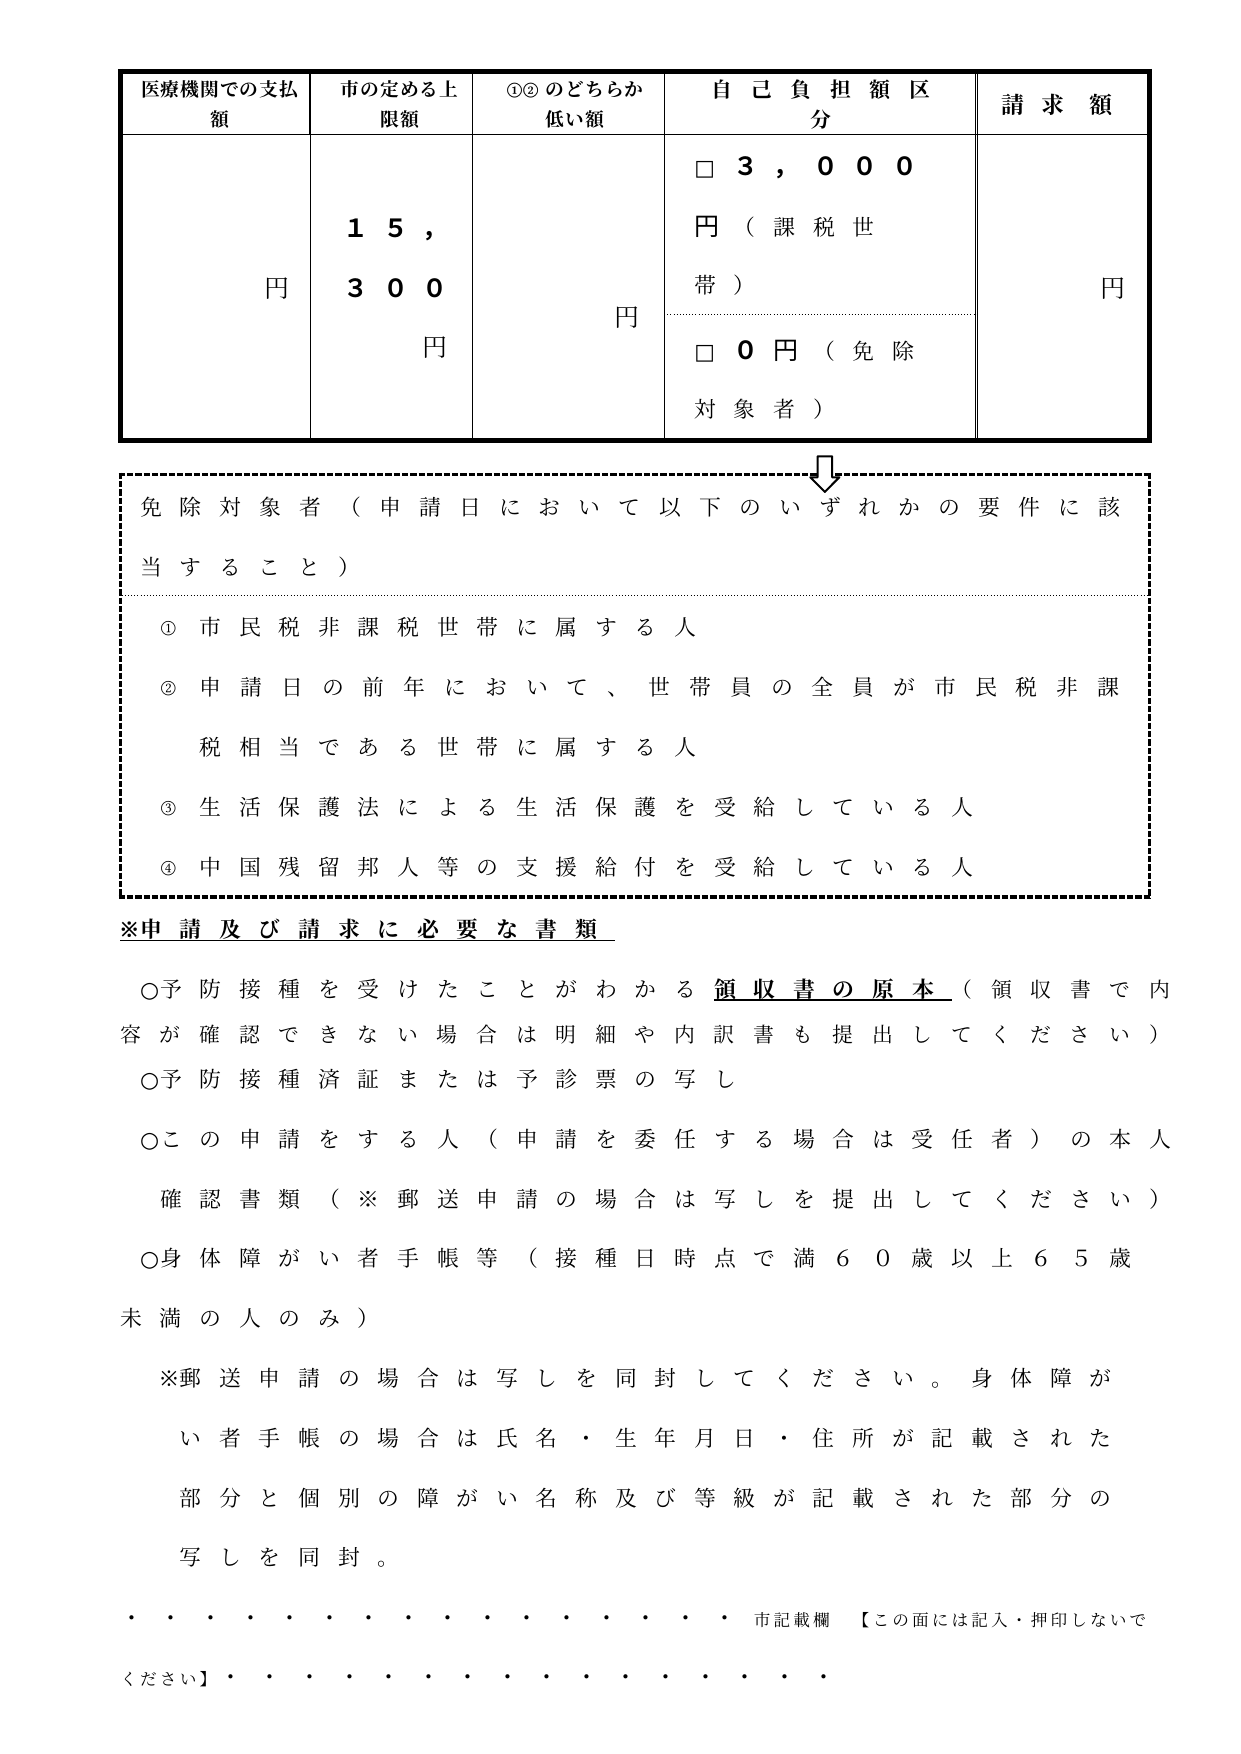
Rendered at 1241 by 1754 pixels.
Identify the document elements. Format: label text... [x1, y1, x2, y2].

table_cell 市民税非課税世帯に属する人 申請日の前年において、世帯員の全員が市民税非課税相当である世帯に属する人 生活保護法による生活保護を受給している人 中国残留邦人等の支援給付を受給している人 [120, 595, 1150, 895]
table_header ③－④ 請求額 [978, 74, 1147, 133]
text ○予防接種済証または予診票の写し [120, 1048, 1149, 1108]
table_cell 円 [978, 135, 1147, 438]
table_cell 円 [123, 135, 310, 438]
text ※申請及び請求に必要な書類 [120, 898, 1149, 958]
table_header ② 市の定める上限額 [311, 74, 472, 133]
table_cell 円 [473, 135, 664, 438]
table_header ④ 自己負担額区分 [665, 74, 975, 133]
text ○この申請をする人（申請を委任する場合は受任者）の本人確認書類（※郵送申請の場合は写しを提出してください） [130, 1108, 1194, 1227]
text ○身体障がい者手帳等（接種日時点で満６０歳以上６５歳未満の人のみ） [120, 1227, 1160, 1347]
table_cell □ ０円（免除対象者） [665, 314, 975, 438]
table_header ① 医療機関での支払額 [123, 74, 309, 133]
table_header 免除対象者（申請日において以下のいずれかの要件に該当すること） [120, 473, 1150, 595]
table_cell １５，３００円 [311, 135, 472, 438]
text ・・・・・・・・・・・・・・・・市記載欄 【この面には記入・押印しないでください】・・・・・・・・・・・・・・・・ [120, 1586, 1149, 1706]
table_header ③ ①②のどちらか低い額 [473, 74, 664, 133]
text ○予防接種を受けたことがわかる領収書の原本（領収書で内容が確認できない場合は明細や内訳書も提出してください） [120, 958, 1194, 1048]
table_cell □ ３，０００円（課税世帯） [665, 135, 975, 314]
text ※郵送申請の場合は写しを同封してください。身体障がい者手帳の場合は氏名・生年月日・住所が記載された部分と個別の障がい名称及び等級が記載された部分の写しを同封。 [150, 1347, 1149, 1586]
